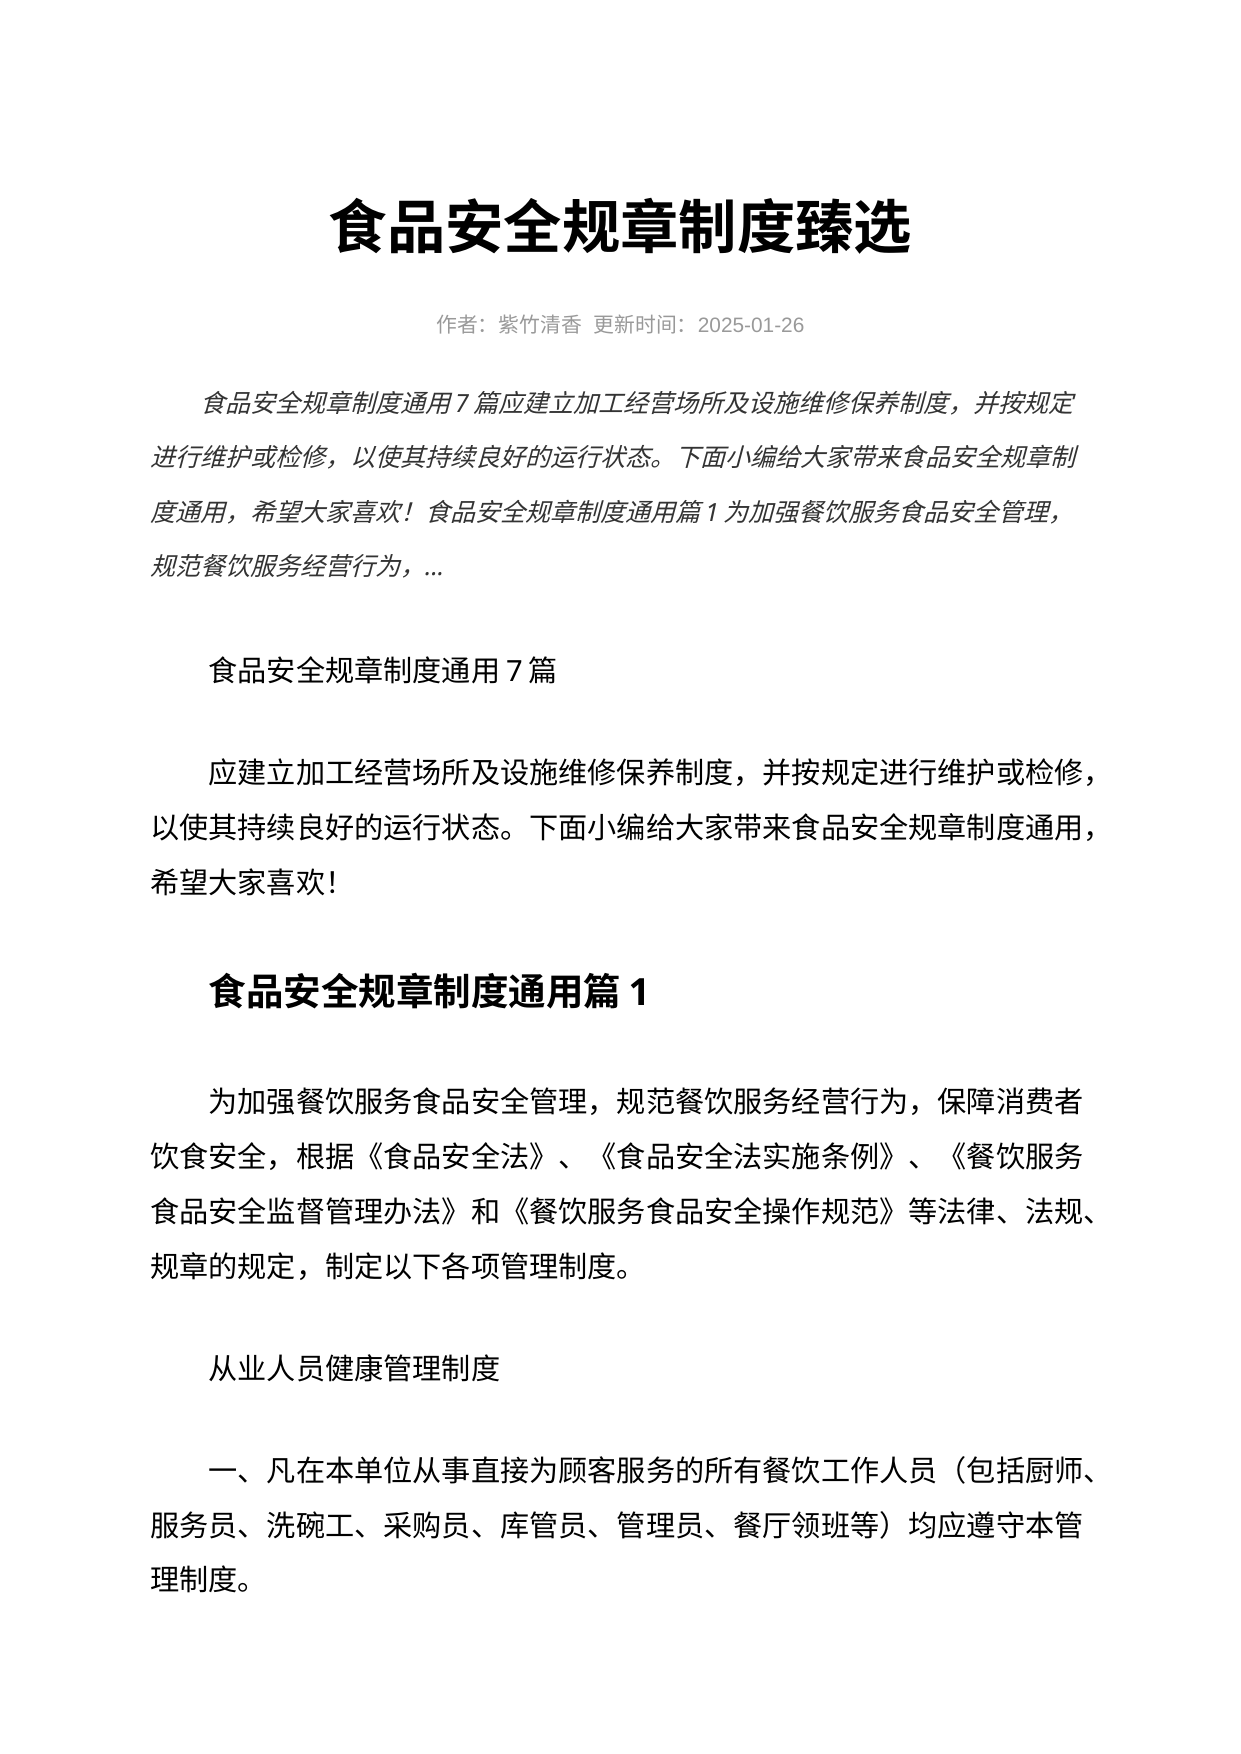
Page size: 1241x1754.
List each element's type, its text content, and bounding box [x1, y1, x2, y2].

text 食品安全规章制度通用篇1 [150, 961, 1090, 1016]
text 从业人员健康管理制度 [150, 1345, 1090, 1388]
text 食品安全规章制度通用7篇应建立加工经营场所及设施维修保养制度，并按规定进行维护或检修，以使其持续良好的运行状态。下面小编给大家带来食品安全规章制度通用，希望大家喜欢！食品安全规章制度通用篇1为加强餐饮服务食品安全管理，规范餐饮服务经营行为，... [150, 383, 1090, 583]
text 应建立加工经营场所及设施维修保养制度，并按规定进行维护或检修，以使其持续良好的运行状态。下面小编给大家带来食品安全规章制度通用，希望大家喜欢！ [150, 750, 1090, 902]
subtitle 食品安全规章制度臻选 [150, 181, 1090, 266]
text 为加强餐饮服务食品安全管理，规范餐饮服务经营行为，保障消费者饮食安全，根据《食品安全法》、《食品安全法实施条例》、《餐饮服务食品安全监督管理办法》和《餐饮服务食品安全操作规范》等法律、法规、规章的规定，制定以下各项管理制度。 [150, 1079, 1090, 1286]
text 一、凡在本单位从事直接为顾客服务的所有餐饮工作人员（包括厨师、服务员、洗碗工、采购员、库管员、管理员、餐厅领班等）均应遵守本管理制度。 [150, 1447, 1090, 1599]
text 食品安全规章制度通用7篇 [150, 648, 1090, 690]
text 作者：紫竹清香 更新时间：2025-01-26 [150, 313, 1090, 337]
